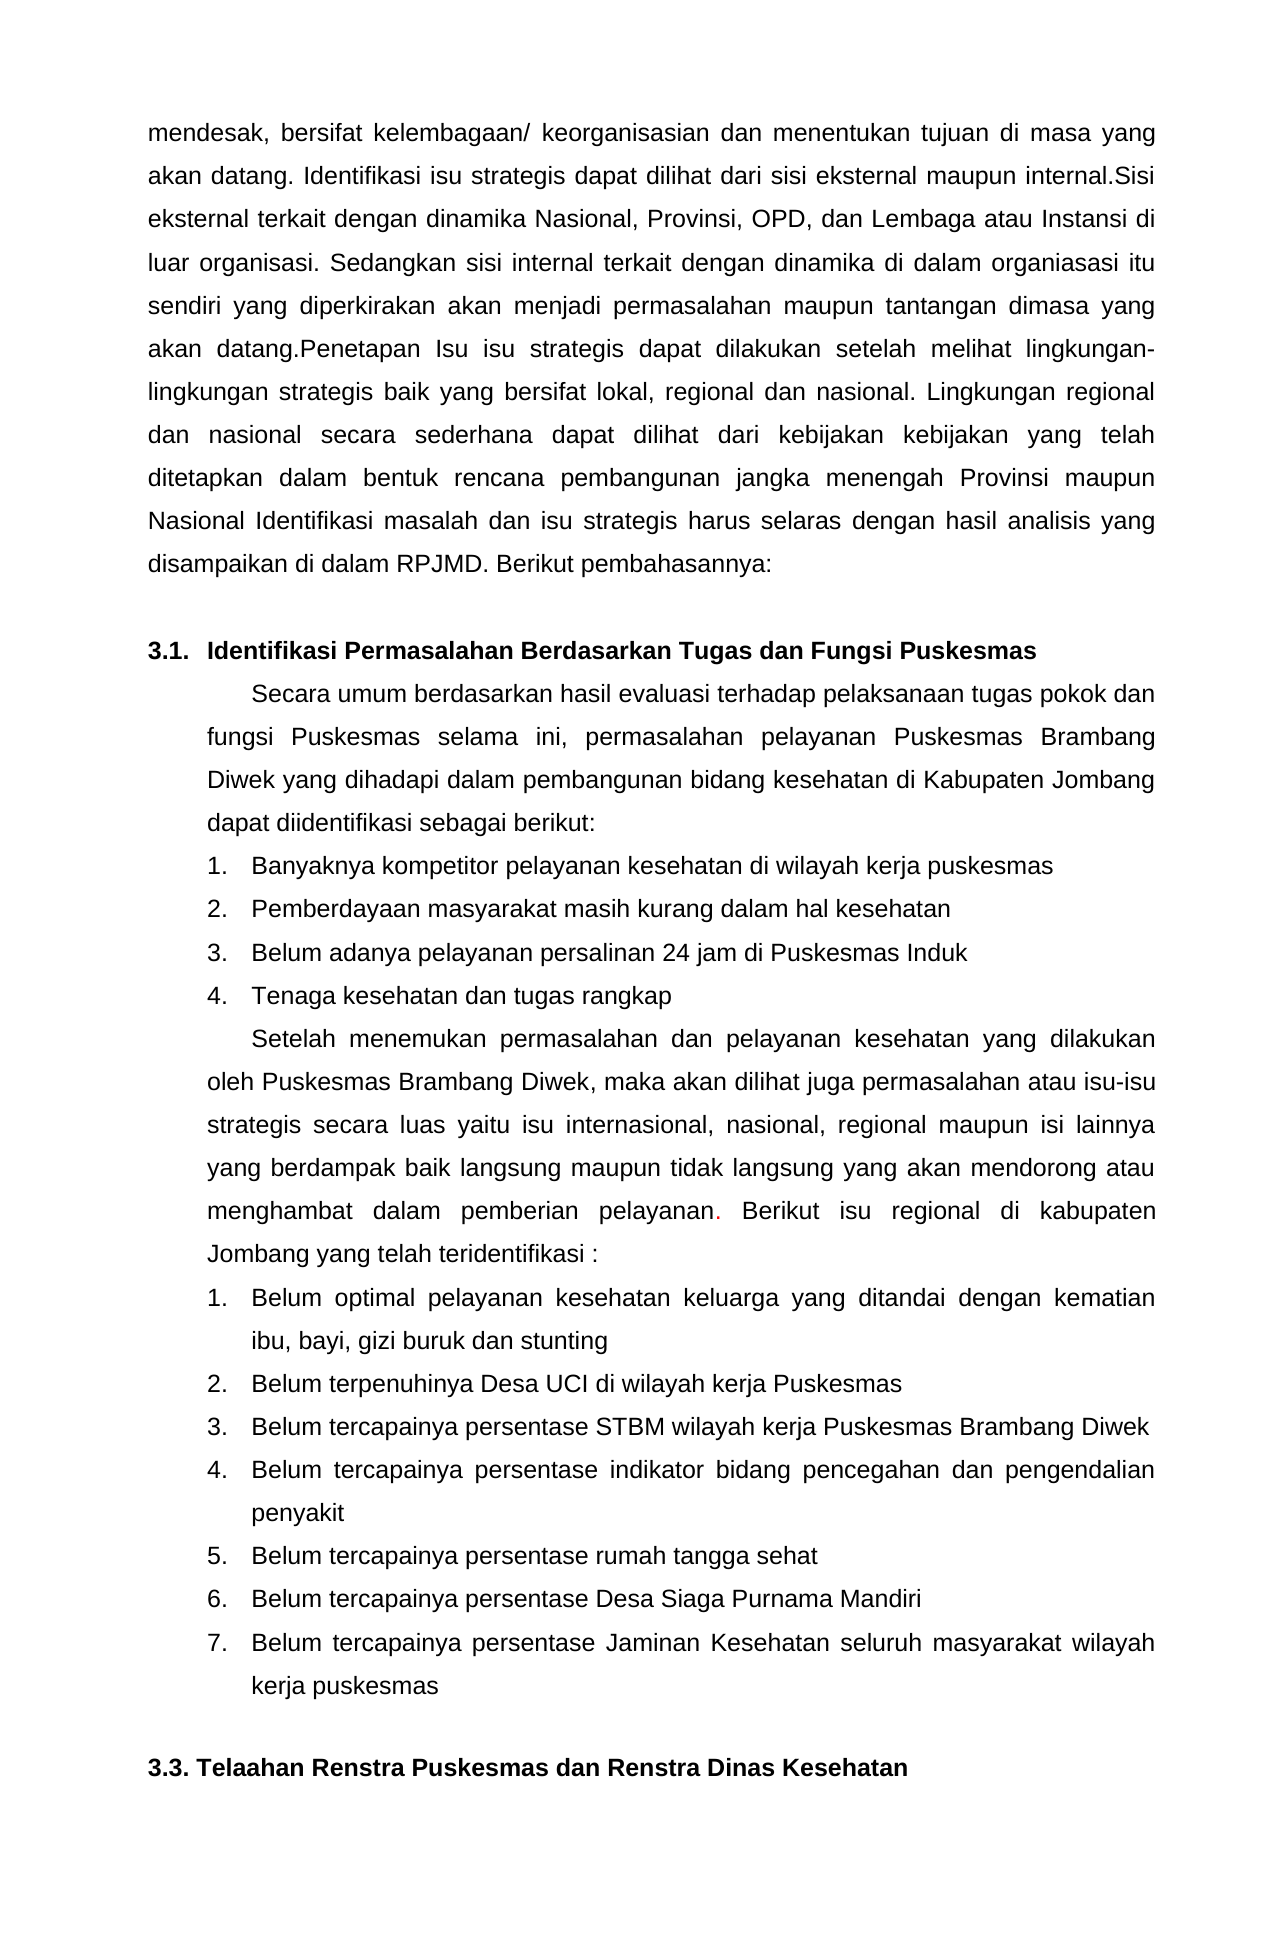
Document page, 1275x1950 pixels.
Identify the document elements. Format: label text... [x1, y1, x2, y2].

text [148, 118, 1157, 578]
list Belum tercapainya persentase indikator bidang pencegahan dan pengendalian penyakit [207, 1455, 1157, 1527]
text Secara umum berdasarkan hasil evaluasi terhadap pelaksanaan tugas pokok dan fungsi Puskesmas selama ini, permasalahan pelayanan Puskesmas Brambang Diwek yang dihadapi dalam pembangunan bidang kesehatan di Kabupaten Jombang dapat diidentifikasi sebagai berikut: [207, 679, 1157, 837]
list Belum tercapainya persentase Desa Siaga Purnama Mandiri [207, 1584, 1157, 1613]
list Belum tercapainya persentase rumah tangga sehat [207, 1541, 1157, 1570]
list Tenaga kesehatan dan tugas rangkap [207, 981, 1157, 1009]
list Belum tercapainya persentase Jaminan Kesehatan seluruh masyarakat wilayah kerja puskesmas [207, 1627, 1157, 1699]
list Belum terpenuhinya Desa UCI di wilayah kerja Puskesmas [207, 1369, 1157, 1397]
list Pemberdayaan masyarakat masih kurang dalam hal kesehatan [207, 894, 1157, 923]
list Belum adanya pelayanan persalinan 24 jam di Puskesmas Induk [207, 937, 1157, 966]
list Belum optimal pelayanan kesehatan keluarga yang ditandai dengan kematian ibu, bayi, gizi buruk dan stunting [207, 1282, 1157, 1354]
list Banyaknya kompetitor pelayanan kesehatan di wilayah kerja puskesmas [207, 851, 1157, 880]
text 3.3. Telaahan Renstra Puskesmas dan Renstra Dinas Kesehatan [148, 1753, 1157, 1782]
list Belum tercapainya persentase STBM wilayah kerja Puskesmas Brambang Diwek [207, 1412, 1157, 1441]
list Identifikasi Permasalahan Berdasarkan Tugas dan Fungsi Puskesmas [148, 636, 1157, 664]
text Setelah menemukan permasalahan dan pelayanan kesehatan yang dilakukan oleh Puskesmas Brambang Diwek, maka akan dilihat juga permasalahan atau isu-isu strategis secara luas yaitu isu internasional, nasional, regional maupun isi lainnya yang berdampak baik langsung maupun tidak langsung yang akan mendorong atau menghambat dalam pemberian pelayanan. Berikut isu regional di kabupaten Jombang yang telah teridentifikasi : [207, 1024, 1157, 1268]
